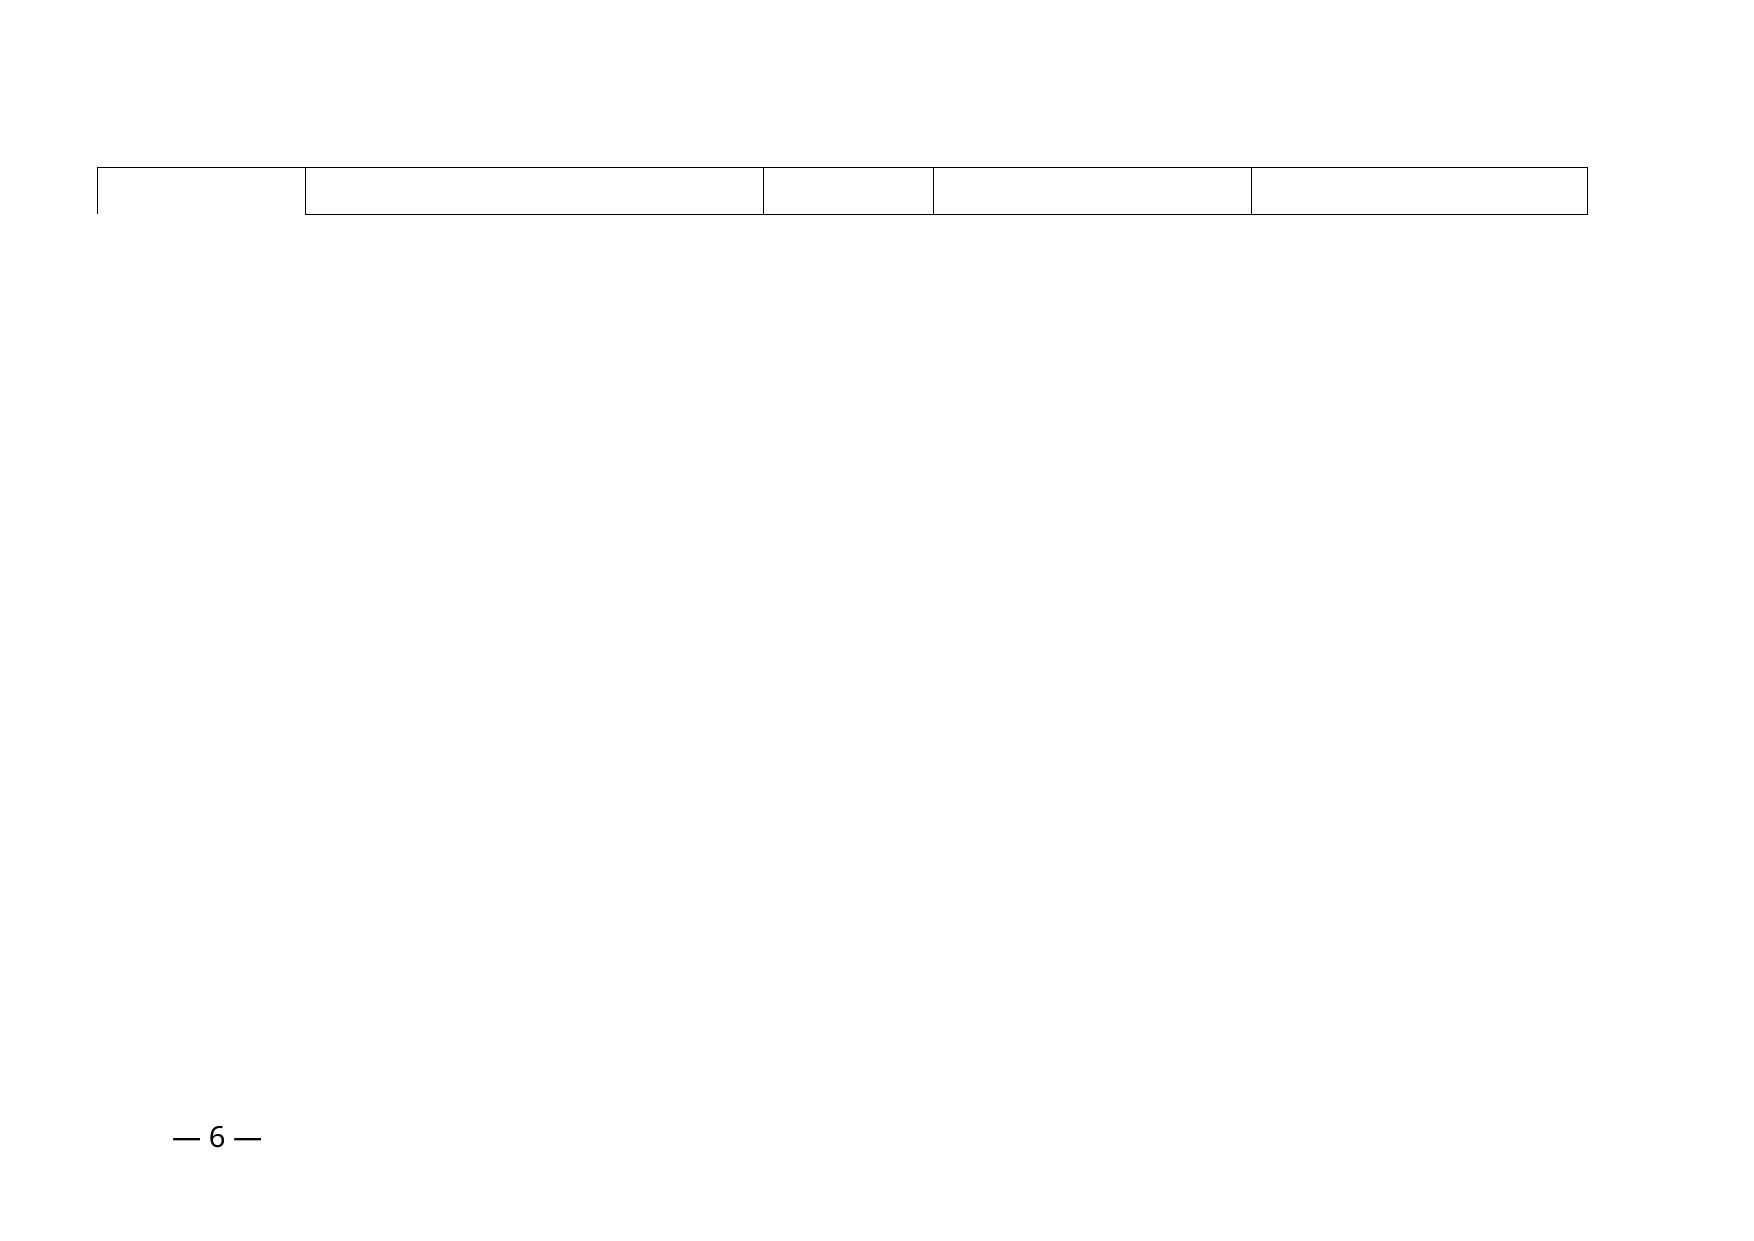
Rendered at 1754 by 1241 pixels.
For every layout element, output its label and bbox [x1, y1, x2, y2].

table_cell [1252, 168, 1587, 214]
table_cell [934, 168, 1251, 214]
table_cell [764, 168, 933, 214]
table_cell [306, 168, 763, 214]
